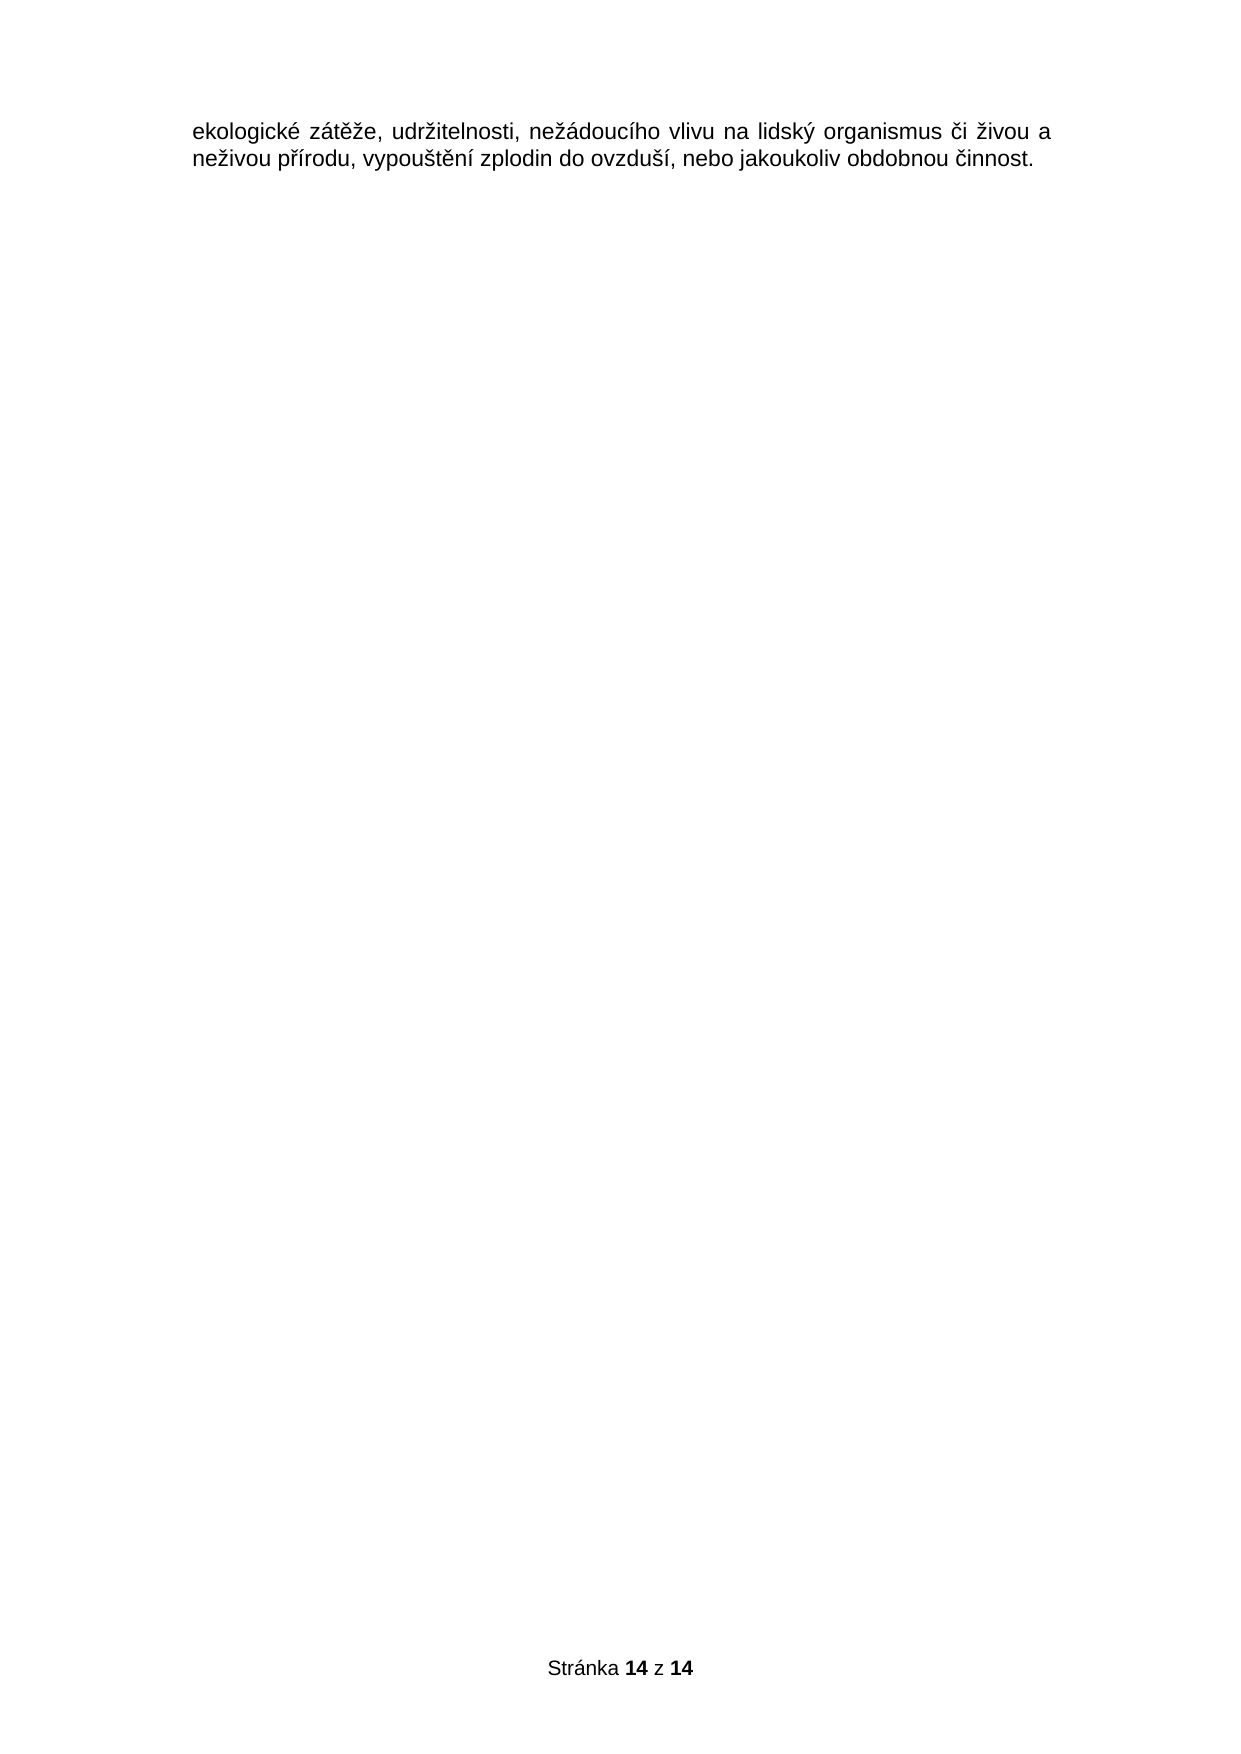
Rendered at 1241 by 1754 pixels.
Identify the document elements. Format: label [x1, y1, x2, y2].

text [192, 118, 1052, 171]
